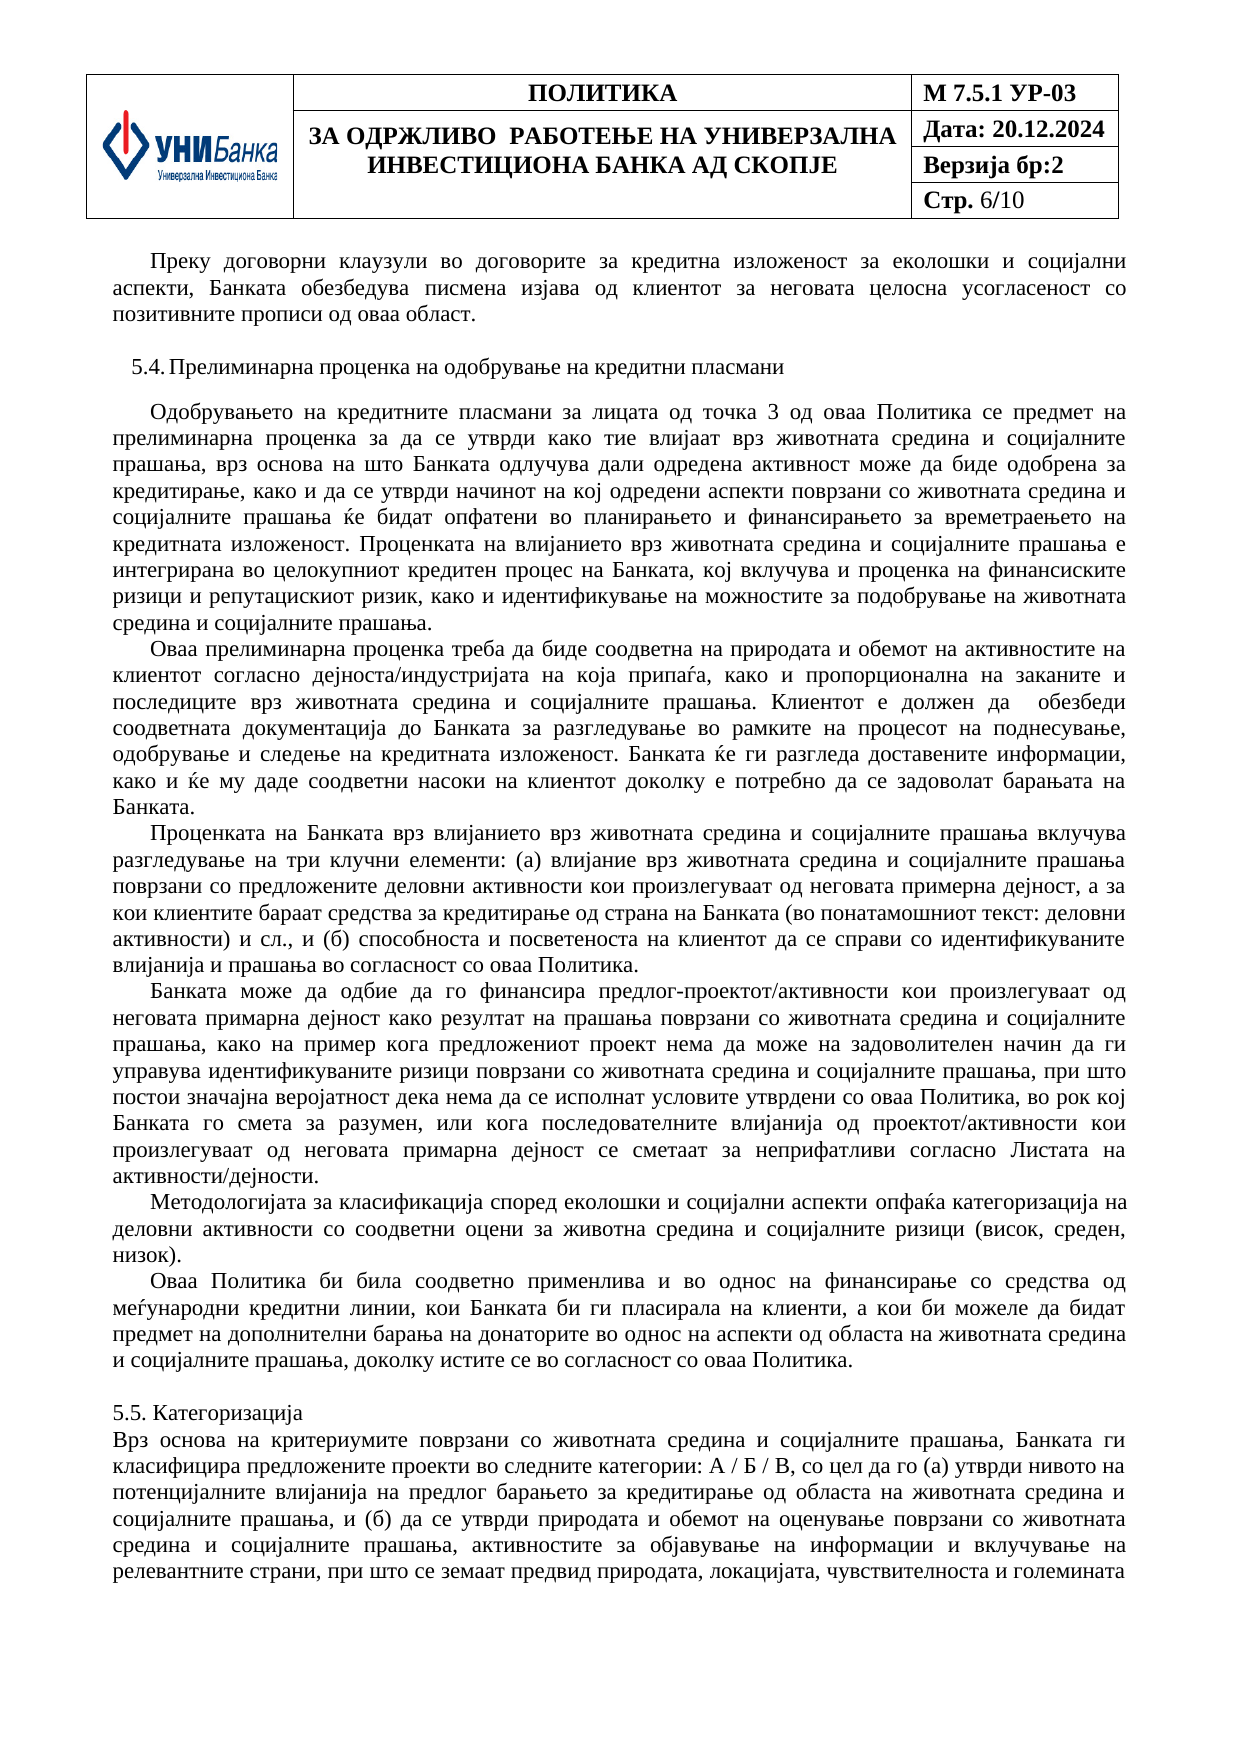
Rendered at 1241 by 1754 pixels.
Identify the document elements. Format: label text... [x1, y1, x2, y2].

text Проценката на Банката врз влијанието врз животната средина и социјалните прашања вклучува разгледување на три клучни елементи: (а) влијание врз животната средина и социјалните прашања поврзани со предложените деловни активности кои произлегуваат од неговата примерна дејност, а за кои клиентите бараат средства за кредитирање од страна на Банката (во понатамошниот текст: деловни активности) и сл., и (б) способноста и посветеноста на клиентот да се справи со идентификуваните влијанија и прашања во согласност со оваа Политика. [112, 819, 1128, 978]
text Одобрувањето на кредитните пласмани за лицата од точка 3 од оваа Политика се предмет на прелиминарна проценка за да се утврди како тие влијаат врз животната средина и социјалните прашања, врз основа на што Банката одлучува дали одредена активност може да биде одобрена за кредитирање, како и да се утврди начинот на кој одредени аспекти поврзани со животната средина и социјалните прашања ќе бидат опфатени во планирањето и финансирањето за времетраењето на кредитната изложеност. Проценката на влијанието врз животната средина и социјалните прашања е интегрирана во целокупниот кредитен процес на Банката, кој вклучува и проценка на финансиските ризици и репутацискиот ризик, како и идентификување на можностите за подобрување на животната средина и социјалните прашања. [112, 398, 1128, 635]
text Методологијата за класификација според еколошки и социјални аспекти опфаќа категоризација на деловни активности со соодветни оцени за животна средина и социјалните ризици (висок, среден, низок). [112, 1188, 1128, 1267]
text 5.5. Категоризација [112, 1399, 1128, 1426]
text Оваа Политика би била соодветно применлива и во однос на финансирање со средства од меѓународни кредитни линии, кои Банката би ги пласирала на клиенти, а кои би можеле да бидат предмет на дополнителни барања на донаторите во однос на аспекти од областа на животната средина и социјалните прашања, доколку истите се во согласност со оваа Политика. [112, 1267, 1128, 1373]
text Оваа прелиминарна проценка треба да биде соодветна на природата и обемот на активностите на клиентот согласно дејноста/индустријата на која припаѓа, како и пропорционална на заканите и последиците врз животната средина и социјалните прашања. Клиентот е должен да обезбеди соодветната документација до Банката за разгледување во рамките на процесот на поднесување, одобрување и следење на кредитната изложеност. Банката ќе ги разгледа доставените информации, како и ќе му даде соодветни насоки на клиентот доколку е потребно да се задоволат барањата на Банката. [112, 635, 1128, 819]
list Прелиминарна проценка на одобрување на кредитни пласмани [131, 353, 1128, 379]
picture [102, 110, 278, 182]
text Банката може да одбие да го финансира предлог-проектот/активности кои произлегуваат од неговата примарна дејност како резултат на прашања поврзани со животната средина и социјалните прашања, како на пример кога предложениот проект нема да може на задоволителен начин да ги управува идентификуваните ризици поврзани со животната средина и социјалните прашања, при што постои значајна веројатност дека нема да се исполнат условите утврдени со оваа Политика, во рок кој Банката го смета за разумен, или кога последователните влијанија од проектот/активности кои произлегуваат од неговата примарна дејност се сметаат за неприфатливи согласно Листата на активности/дејности. [112, 978, 1128, 1188]
text Преку договорни клаузули во договорите за кредитна изложеност за еколошки и социјални аспекти, Банката обезбедува писмена изјава од клиентот за неговата целосна усогласеност со позитивните прописи од оваа област. [112, 247, 1128, 326]
